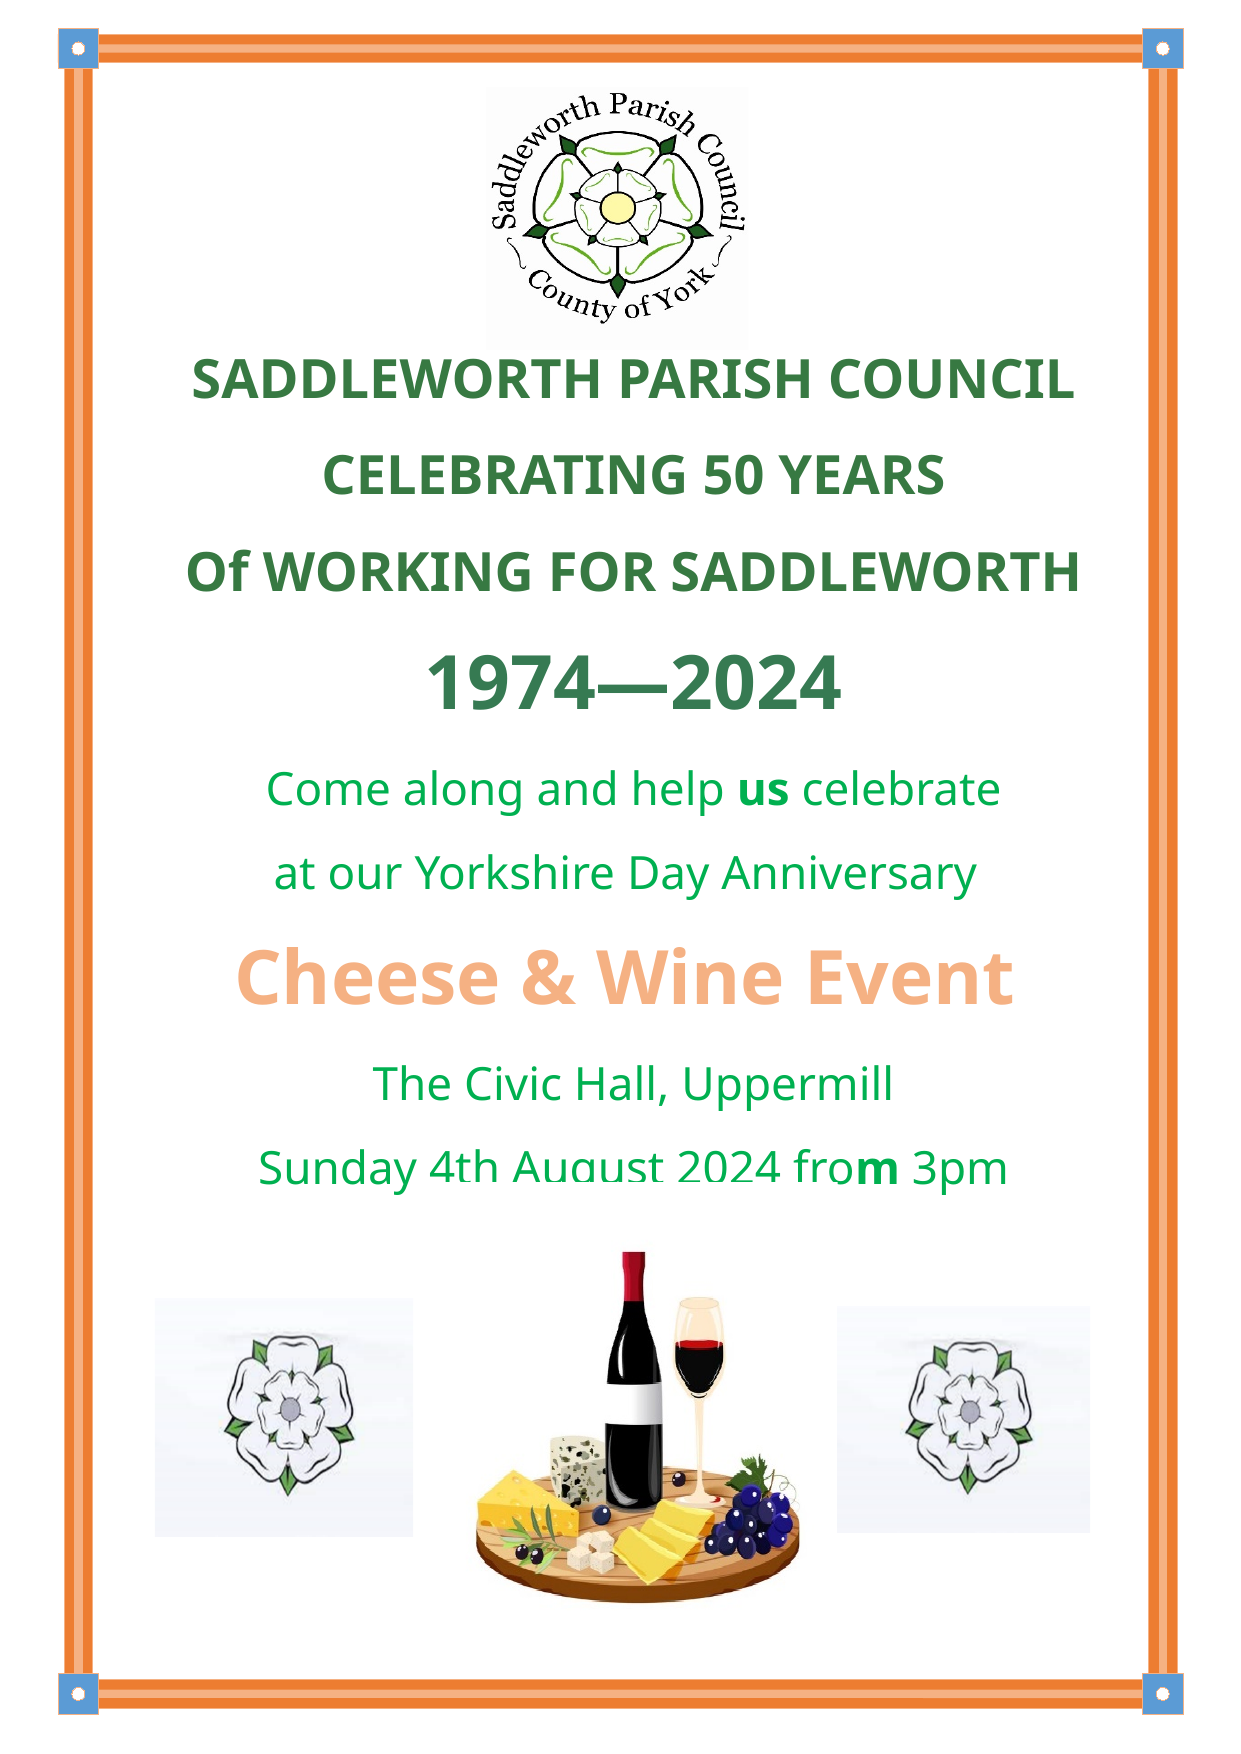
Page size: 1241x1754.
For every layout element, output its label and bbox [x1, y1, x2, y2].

picture [154, 1298, 414, 1537]
picture [486, 87, 749, 350]
picture [437, 1182, 1091, 1674]
